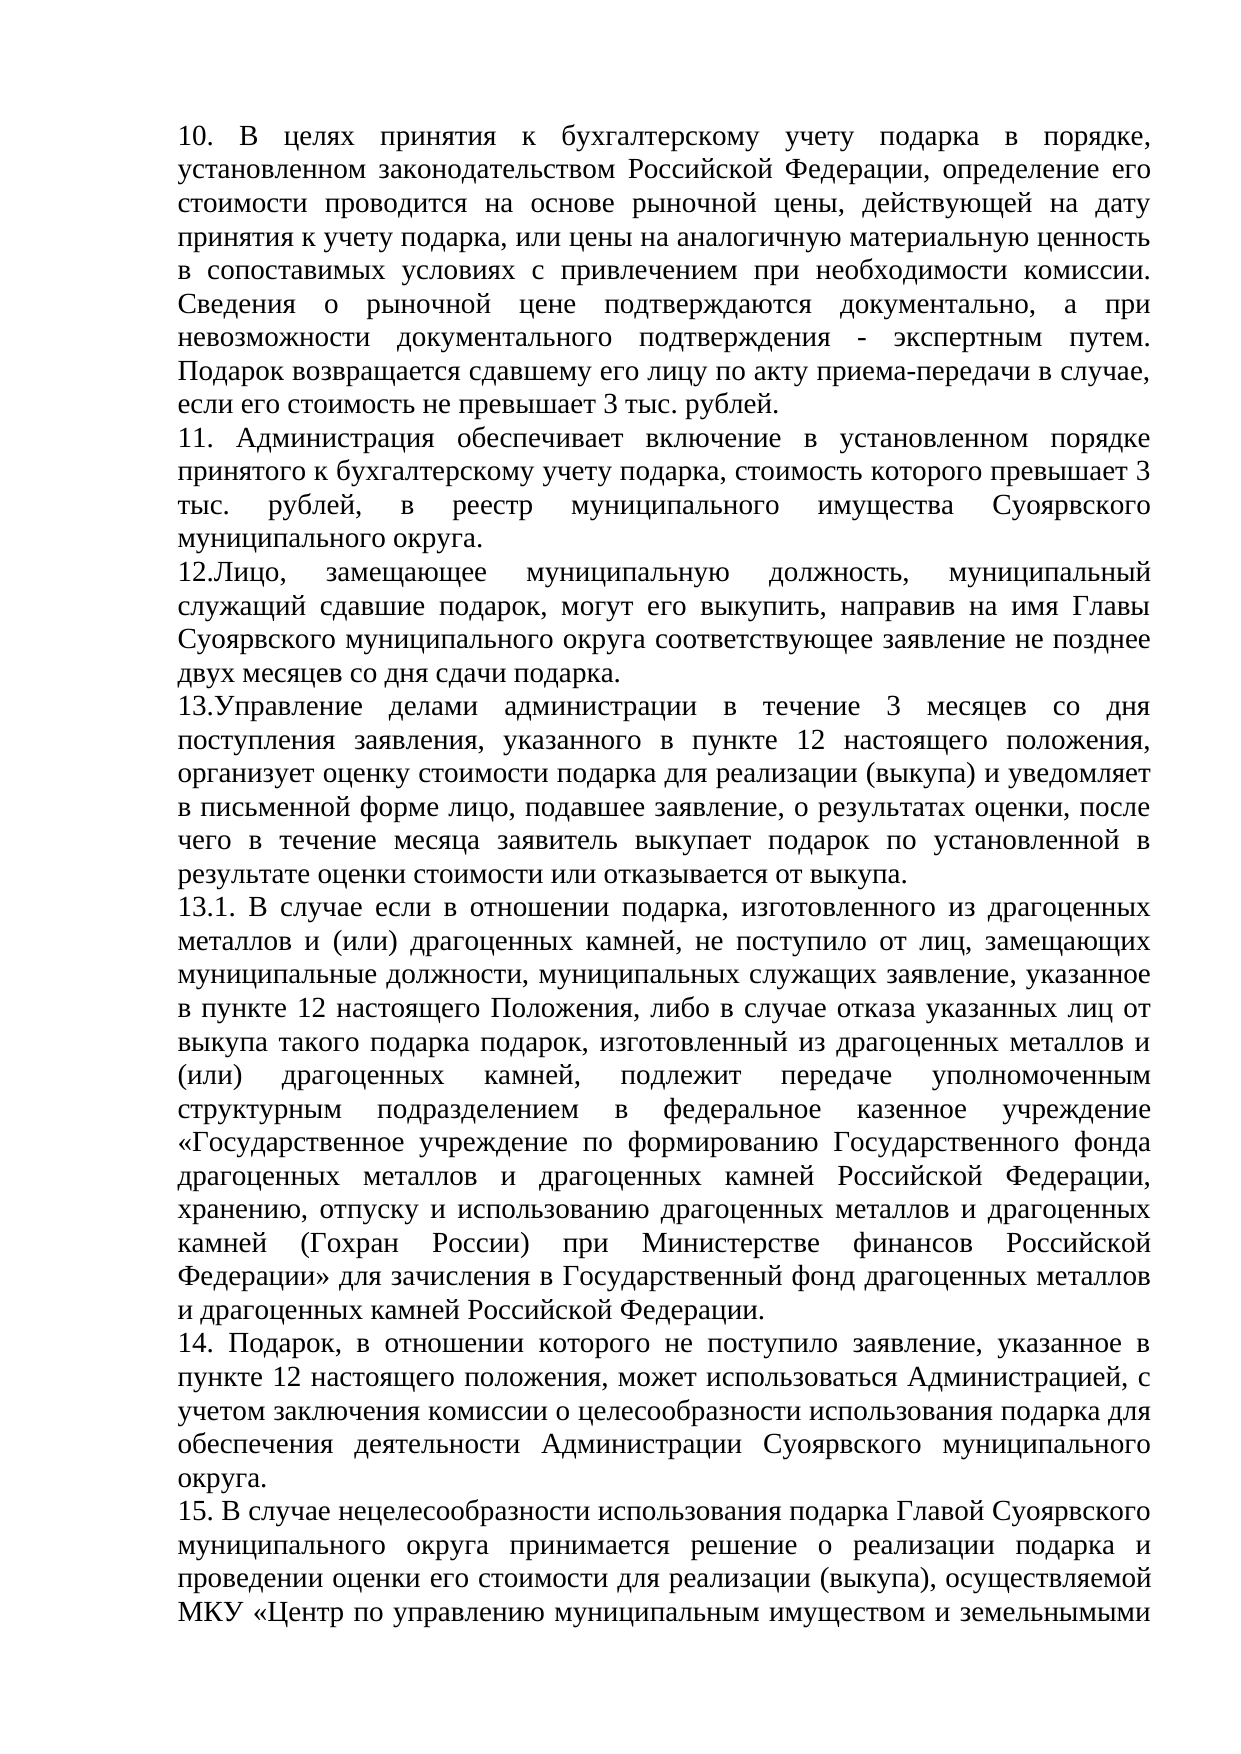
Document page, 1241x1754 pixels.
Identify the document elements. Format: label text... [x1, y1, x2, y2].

text 12.Лицо, замещающее муниципальную должность, муниципальный служащий сдавшие подарок, могут его выкупить, направив на имя Главы Суоярвского муниципального округа соответствующее заявление не позднее двух месяцев со дня сдачи подарка. [177, 554, 1152, 688]
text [177, 1493, 1152, 1627]
text 13.1. В случае если в отношении подарка, изготовленного из драгоценных металлов и (или) драгоценных камней, не поступило от лиц, замещающих муниципальные должности, муниципальных служащих заявление, указанное в пункте 12 настоящего Положения, либо в случае отказа указанных лиц от выкупа такого подарка подарок, изготовленный из драгоценных металлов и (или) драгоценных камней, подлежит передаче уполномоченным структурным подразделением в федеральное казенное учреждение «Государственное учреждение по формированию Государственного фонда драгоценных металлов и драгоценных камней Российской Федерации, хранению, отпуску и использованию драгоценных металлов и драгоценных камней (Гохран России) при Министерстве финансов Российской Федерации» для зачисления в Государственный фонд драгоценных металлов и драгоценных камней Российской Федерации. [177, 889, 1152, 1326]
text 14. Подарок, в отношении которого не поступило заявление, указанное в пункте 12 настоящего положения, может использоваться Администрацией, с учетом заключения комиссии о целесообразности использования подарка для обеспечения деятельности Администрации Суоярвского муниципального округа. [177, 1326, 1152, 1493]
text 13.Управление делами администрации в течение 3 месяцев со дня поступления заявления, указанного в пункте 12 настоящего положения, организует оценку стоимости подарка для реализации (выкупа) и уведомляет в письменной форме лицо, подавшее заявление, о результатах оценки, после чего в течение месяца заявитель выкупает подарок по установленной в результате оценки стоимости или отказывается от выкупа. [177, 688, 1152, 889]
text 10. В целях принятия к бухгалтерскому учету подарка в порядке, установленном законодательством Российской Федерации, определение его стоимости проводится на основе рыночной цены, действующей на дату принятия к учету подарка, или цены на аналогичную материальную ценность в сопоставимых условиях с привлечением при необходимости комиссии. Сведения о рыночной цене подтверждаются документально, а при невозможности документального подтверждения - экспертным путем. Подарок возвращается сдавшему его лицу по акту приема-передачи в случае, если его стоимость не превышает 3 тыс. рублей. [177, 118, 1152, 420]
text 11. Администрация обеспечивает включение в установленном порядке принятого к бухгалтерскому учету подарка, стоимость которого превышает 3 тыс. рублей, в реестр муниципального имущества Суоярвского муниципального округа. [177, 420, 1152, 554]
